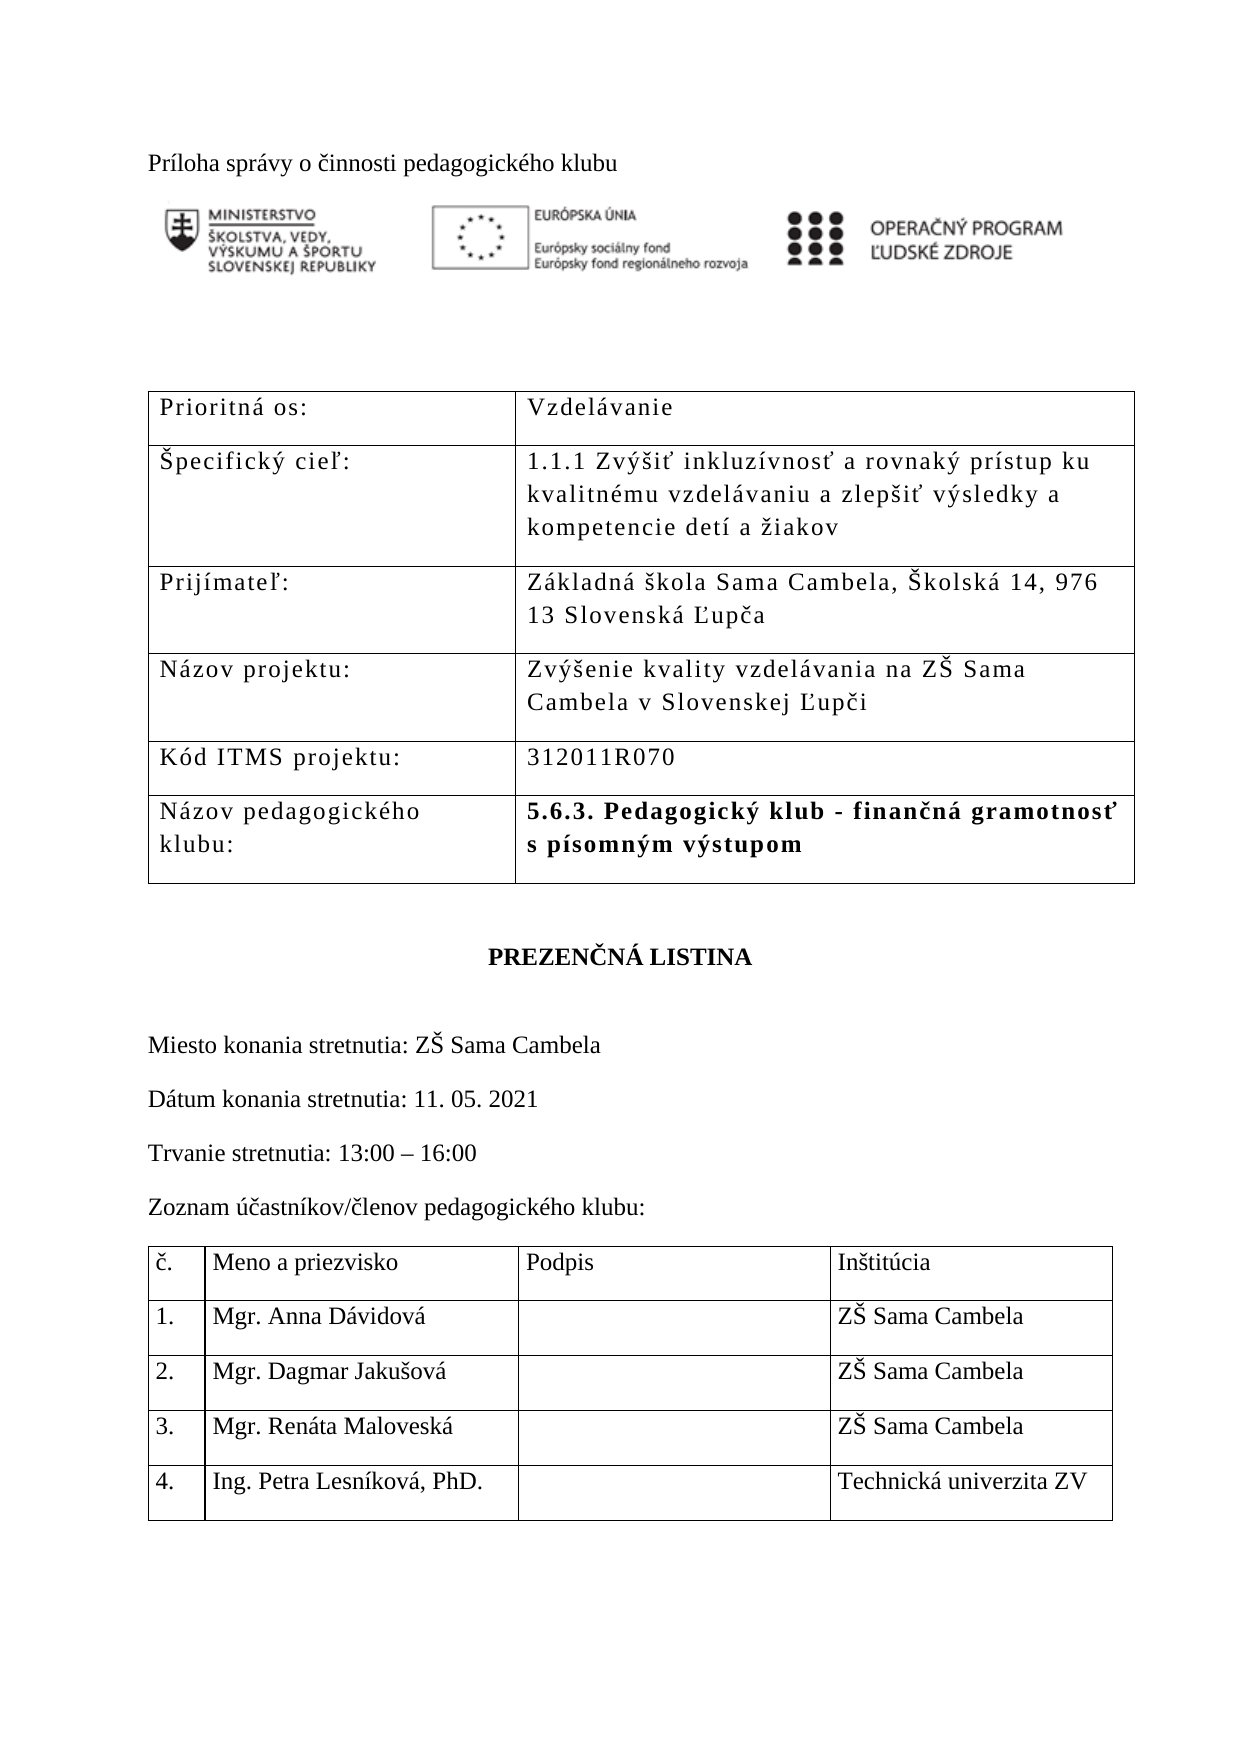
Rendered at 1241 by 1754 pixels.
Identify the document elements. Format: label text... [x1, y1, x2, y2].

table_cell 3. [149, 1411, 204, 1465]
table_cell Názov pedagogického klubu: [149, 796, 515, 883]
table_cell Mgr. Anna Dávidová [206, 1301, 518, 1355]
table_cell Zvýšenie kvality vzdelávania na ZŠ Sama Cambela v Slovenskej Ľupči [516, 654, 1134, 741]
subtitle PREZENČNÁ LISTINA [148, 942, 1093, 970]
table_cell Ing. Petra Lesníková, PhD. [206, 1466, 518, 1520]
table_header Meno a priezvisko [206, 1247, 518, 1300]
table_header Inštitúcia [831, 1247, 1112, 1300]
table_cell [519, 1301, 830, 1355]
text Dátum konania stretnutia: 11. 05. 2021 [148, 1084, 1093, 1113]
table_cell 2. [149, 1356, 204, 1410]
table_cell Názov projektu: [149, 654, 515, 741]
table_cell [519, 1466, 830, 1520]
picture [147, 180, 1092, 312]
table_header Prioritná os: [149, 392, 515, 445]
table_cell Mgr. Dagmar Jakušová [206, 1356, 518, 1410]
text Miesto konania stretnutia: ZŠ Sama Cambela [148, 1031, 1093, 1059]
table_cell Technická univerzita ZV [831, 1466, 1112, 1520]
table_header Podpis [519, 1247, 830, 1300]
table_cell Mgr. Renáta Maloveská [206, 1411, 518, 1465]
table_cell [519, 1356, 830, 1410]
table_cell Špecifický cieľ: [149, 446, 515, 566]
table_cell Prijímateľ: [149, 567, 515, 653]
table_cell 312011R070 [516, 742, 1134, 795]
table_cell Kód ITMS projektu: [149, 742, 515, 795]
table_cell 4. [149, 1466, 204, 1520]
table_cell ZŠ Sama Cambela [831, 1356, 1112, 1410]
table_cell ZŠ Sama Cambela [831, 1301, 1112, 1355]
text Trvanie stretnutia: 13:00 – 16:00 [148, 1138, 1093, 1167]
text Zoznam účastníkov/členov pedagogického klubu: [148, 1192, 1093, 1221]
table_cell ZŠ Sama Cambela [831, 1411, 1112, 1465]
table_cell 1. [149, 1301, 204, 1355]
table_cell [519, 1411, 830, 1465]
table_cell 1.1.1 Zvýšiť inkluzívnosť a rovnaký prístup ku kvalitnému vzdelávaniu a zlepšiť výsledky a kompetencie detí a žiakov [516, 446, 1134, 566]
table_header č. [149, 1247, 204, 1300]
table_header Vzdelávanie [516, 392, 1134, 445]
table_cell 5.6.3. Pedagogický klub - finančná gramotnosť s písomným výstupom [516, 796, 1134, 883]
table_cell Základná škola Sama Cambela, Školská 14, 976 13 Slovenská Ľupča [516, 567, 1134, 653]
